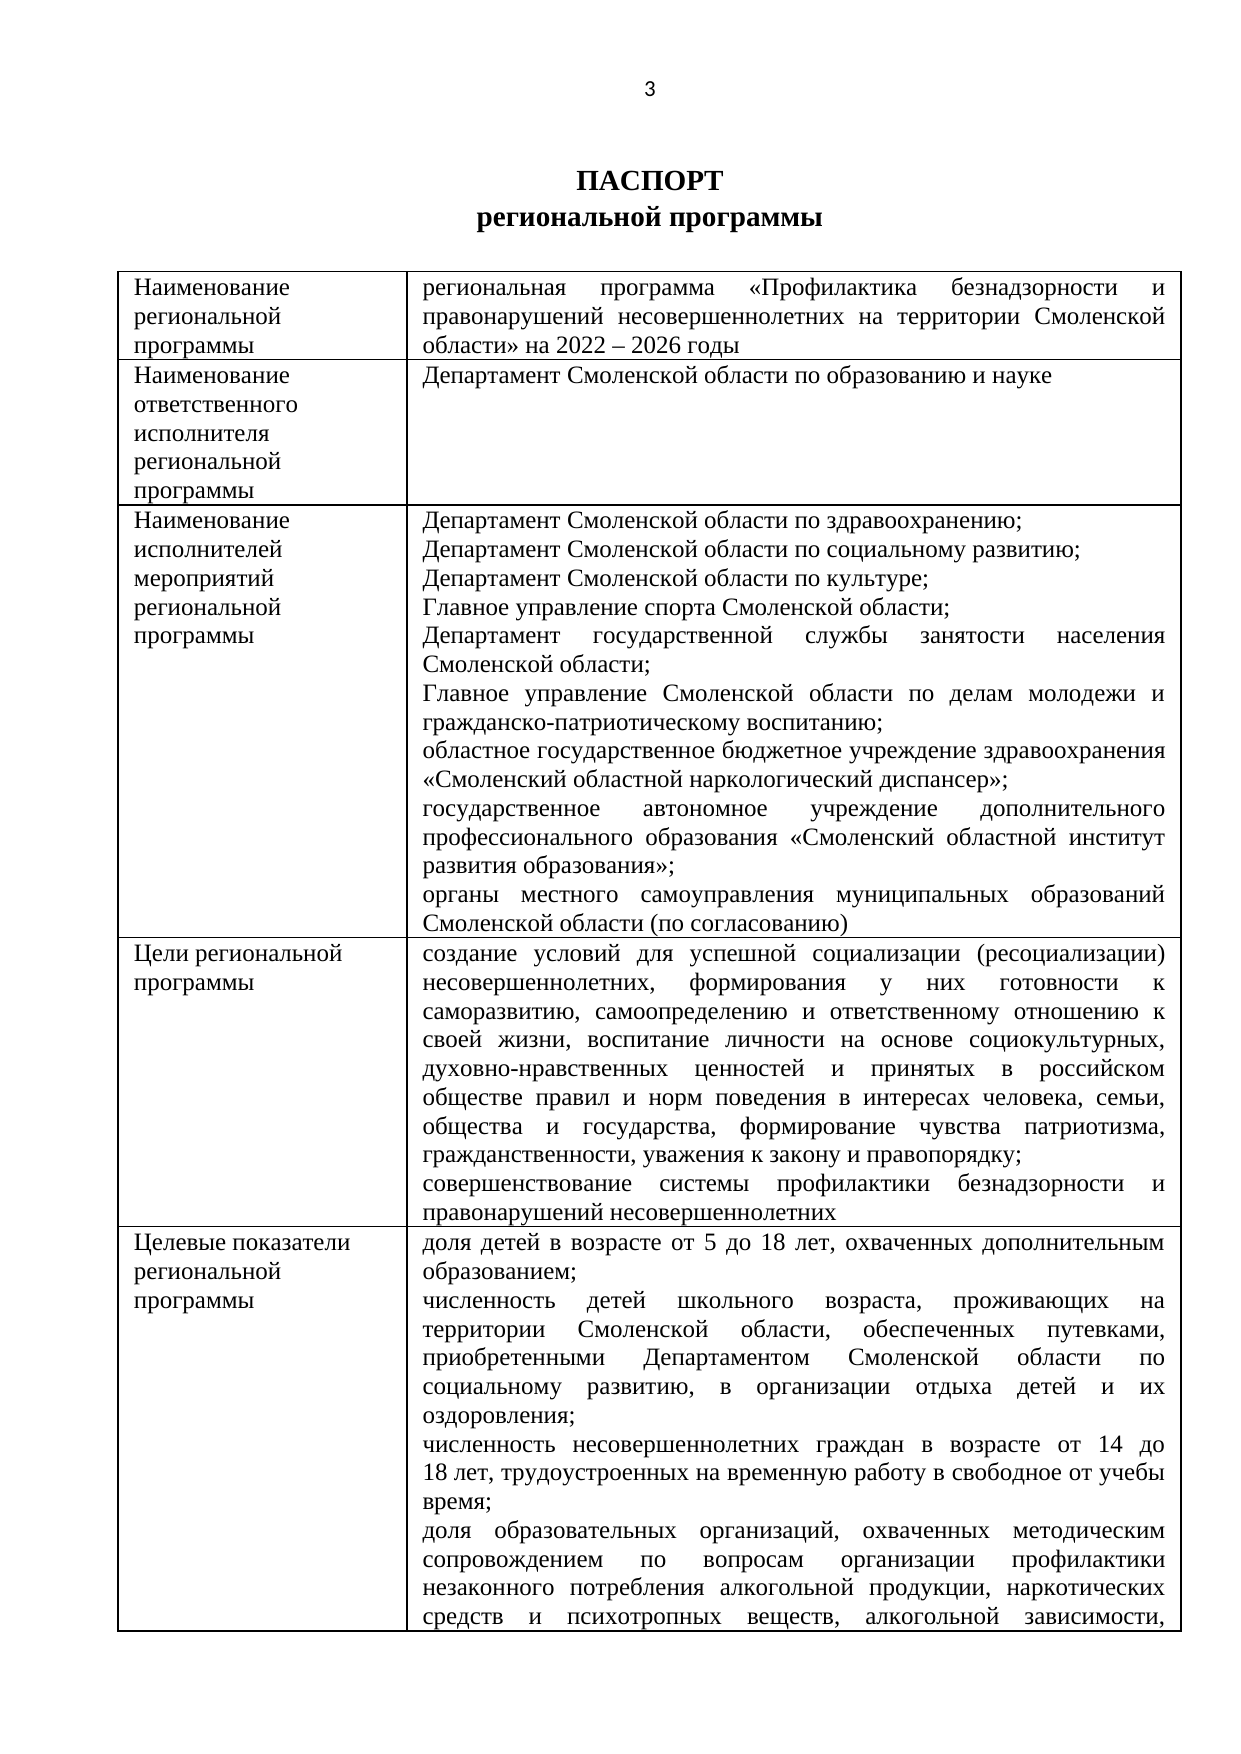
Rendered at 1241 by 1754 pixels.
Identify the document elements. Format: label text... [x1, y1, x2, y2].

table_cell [119, 1227, 406, 1630]
table_cell Наименование ответственного исполнителя региональной программы [119, 360, 406, 504]
table_cell Департамент Смоленской области по образованию и науке [408, 360, 1180, 504]
table_cell региональная программа «Профилактика безнадзорности и правонарушений несовершеннолетних на территории Смоленской области» на 2022 – 2026 годы [408, 272, 1180, 359]
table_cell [408, 1227, 1180, 1630]
table_cell Наименование региональной программы [119, 272, 406, 359]
table_cell Департамент Смоленской области по здравоохранению; Департамент Смоленской области по социальному развитию; Департамент Смоленской области по культуре; Главное управление спорта Смоленской области; Департамент государственной службы занятости населения Смоленской области; Главное управление Смоленской области по делам молодежи и гражданско-патриотическому воспитанию; областное государственное бюджетное учреждение здравоохранения «Смоленский областной наркологический диспансер»; государственное автономное учреждение дополнительного профессионального образования «Смоленский областной институт развития образования»; органы местного самоуправления муниципальных образований Смоленской области (по согласованию) [408, 506, 1180, 937]
table_cell Наименование исполнителей мероприятий региональной программы [119, 506, 406, 937]
text ПАСПОРТ [118, 163, 1181, 197]
table_cell Цели региональной программы [119, 938, 406, 1226]
text региональной программы [118, 199, 1181, 233]
table_cell создание условий для успешной социализации (ресоциализации) несовершеннолетних, формирования у них готовности к саморазвитию, самоопределению и ответственному отношению к своей жизни, воспитание личности на основе социокультурных, духовно-нравственных ценностей и принятых в российском обществе правил и норм поведения в интересах человека, семьи, общества и государства, формирование чувства патриотизма, гражданственности, уважения к закону и правопорядку; совершенствование системы профилактики безнадзорности и правонарушений несовершеннолетних [408, 938, 1180, 1226]
